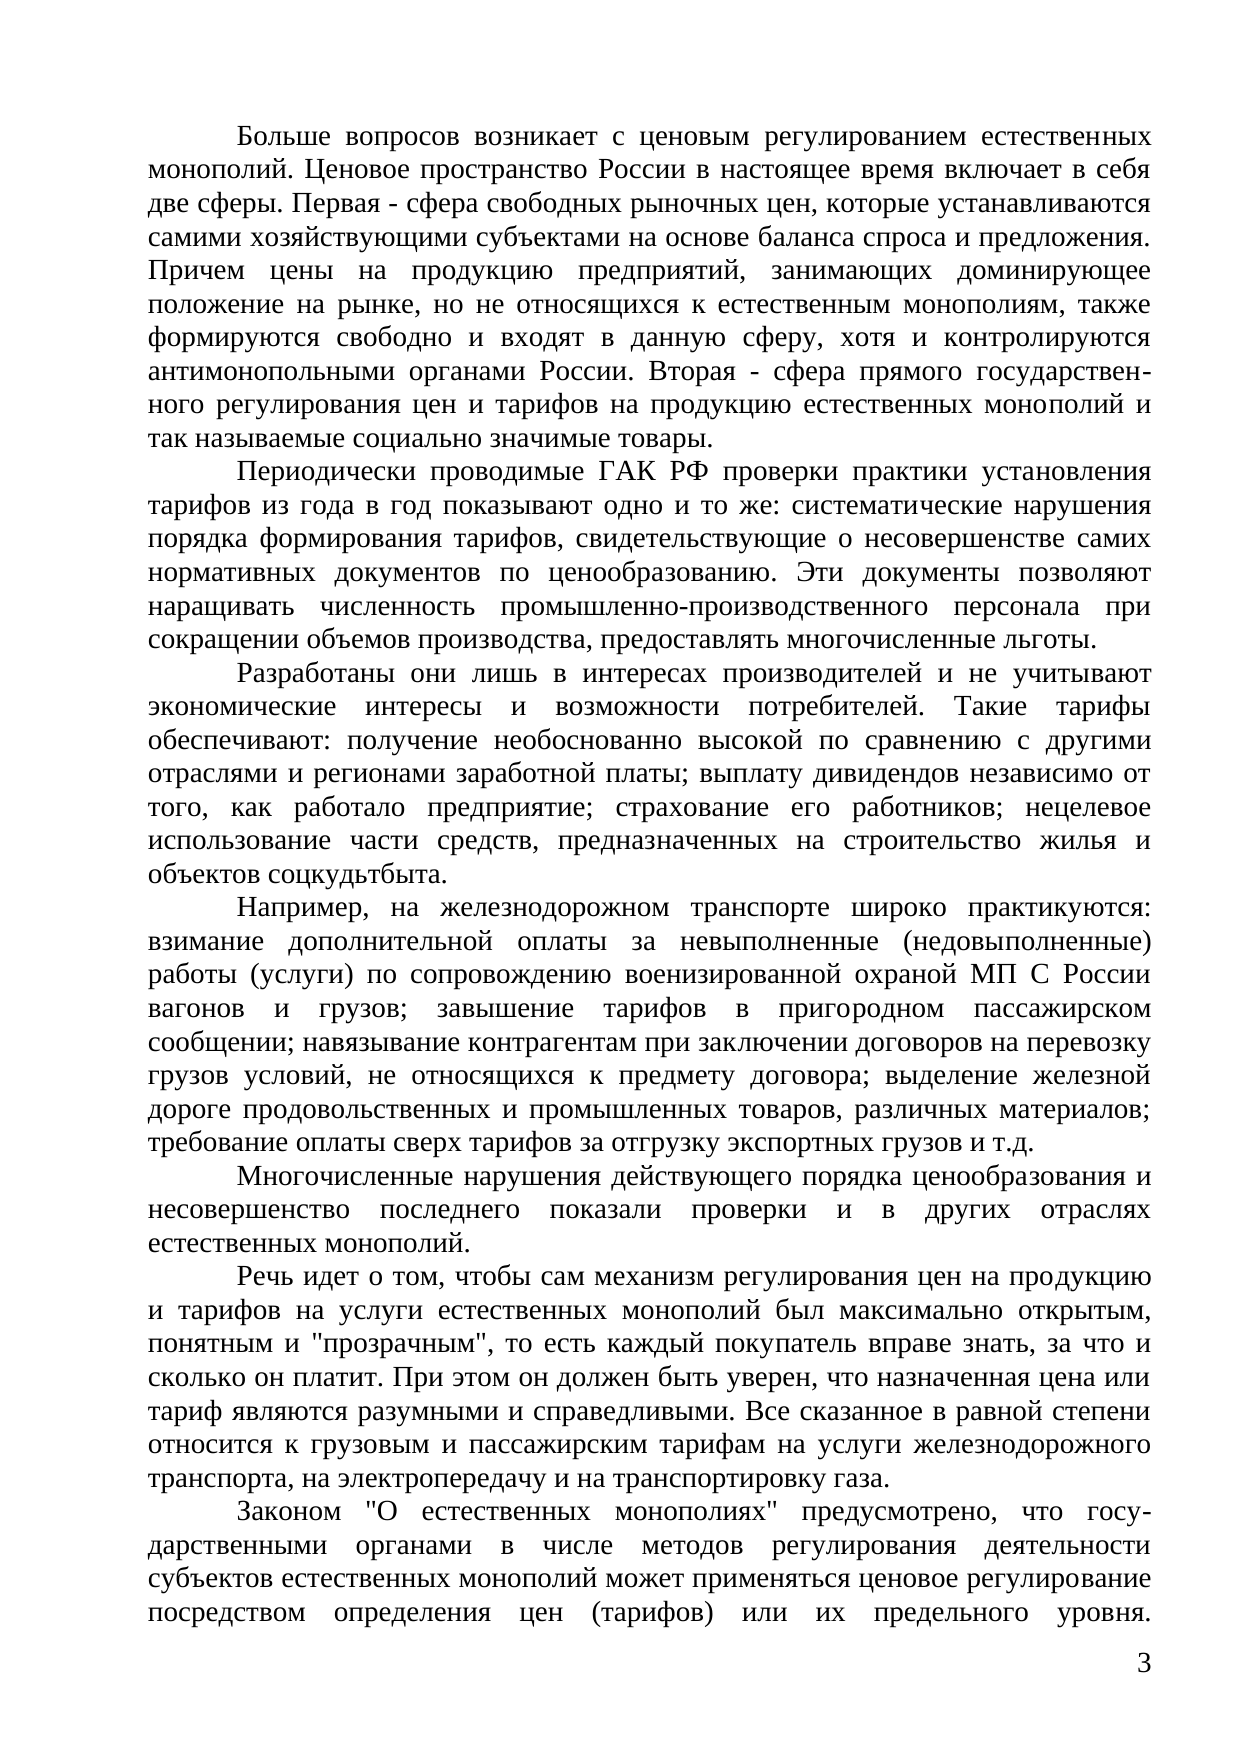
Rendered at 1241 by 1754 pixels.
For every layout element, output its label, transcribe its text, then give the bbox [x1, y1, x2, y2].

text Например, на железнодорожном транспорте широко практикуются: взимание дополнительной оплаты за невыполненные (недовыполненные) работы (услуги) по сопровождению военизированной охраной МП С России вагонов и грузов; завышение тарифов в пригородном пассажирском сообщении; навязывание контрагентам при заключении договоров на перевозку грузов условий, не относящихся к предмету договора; выделение железной дороге продовольственных и промышленных товаров, различных материалов; требование оплаты сверх тарифов за отгрузку экспортных грузов и т.д. [148, 889, 1152, 1158]
text Разработаны они лишь в интересах производителей и не учитывают экономические интересы и возможности потребителей. Такие тарифы обеспечивают: получение необоснованно высокой по сравнению с другими отраслями и регионами заработной платы; выплату дивидендов независимо от того, как работало предприятие; страхование его работников; нецелевое использование части средств, предназначенных на строительство жилья и объектов соцкудьтбыта. [148, 655, 1152, 889]
text Многочисленные нарушения действующего порядка ценообразования и несовершенство последнего показали проверки и в других отраслях естественных монополий. [148, 1158, 1152, 1258]
text Речь идет о том, чтобы сам механизм регулирования цен на продукцию и тарифов на услуги естественных монополий был максимально открытым, понятным и "прозрачным", то есть каждый покупатель вправе знать, за что и сколько он платит. При этом он должен быть уверен, что назначенная цена или тариф являются разумными и справедливыми. Все сказанное в равной степени относится к грузовым и пассажирским тарифам на услуги железнодорожного транспорта, на электропередачу и на транспортировку газа. [148, 1258, 1152, 1493]
text Периодически проводимые ГАК РФ проверки практики установления тарифов из года в год показывают одно и то же: систематические нарушения порядка формирования тарифов, свидетельствующие о несовершенстве самих нормативных документов по ценообразованию. Эти документы позволяют наращивать численность промышленно-производственного персонала при сокращении объемов производства, предоставлять многочисленные льготы. [148, 453, 1152, 655]
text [148, 1493, 1152, 1627]
text Больше вопросов возникает с ценовым регулированием естественных монополий. Ценовое пространство России в настоящее время включает в себя две сферы. Первая - сфера свободных рыночных цен, которые устанавливаются самими хозяйствующими субъектами на основе баланса спроса и предложения. Причем цены на продукцию предприятий, занимающих доминирующее положение на рынке, но не относящихся к естественным монополиям, также формируются свободно и входят в данную сферу, хотя и контролируются антимонопольными органами России. Вторая - сфера прямого государственного регулирования цен и тарифов на продукцию естественных монополий и так называемые социально значимые товары. [148, 118, 1152, 453]
